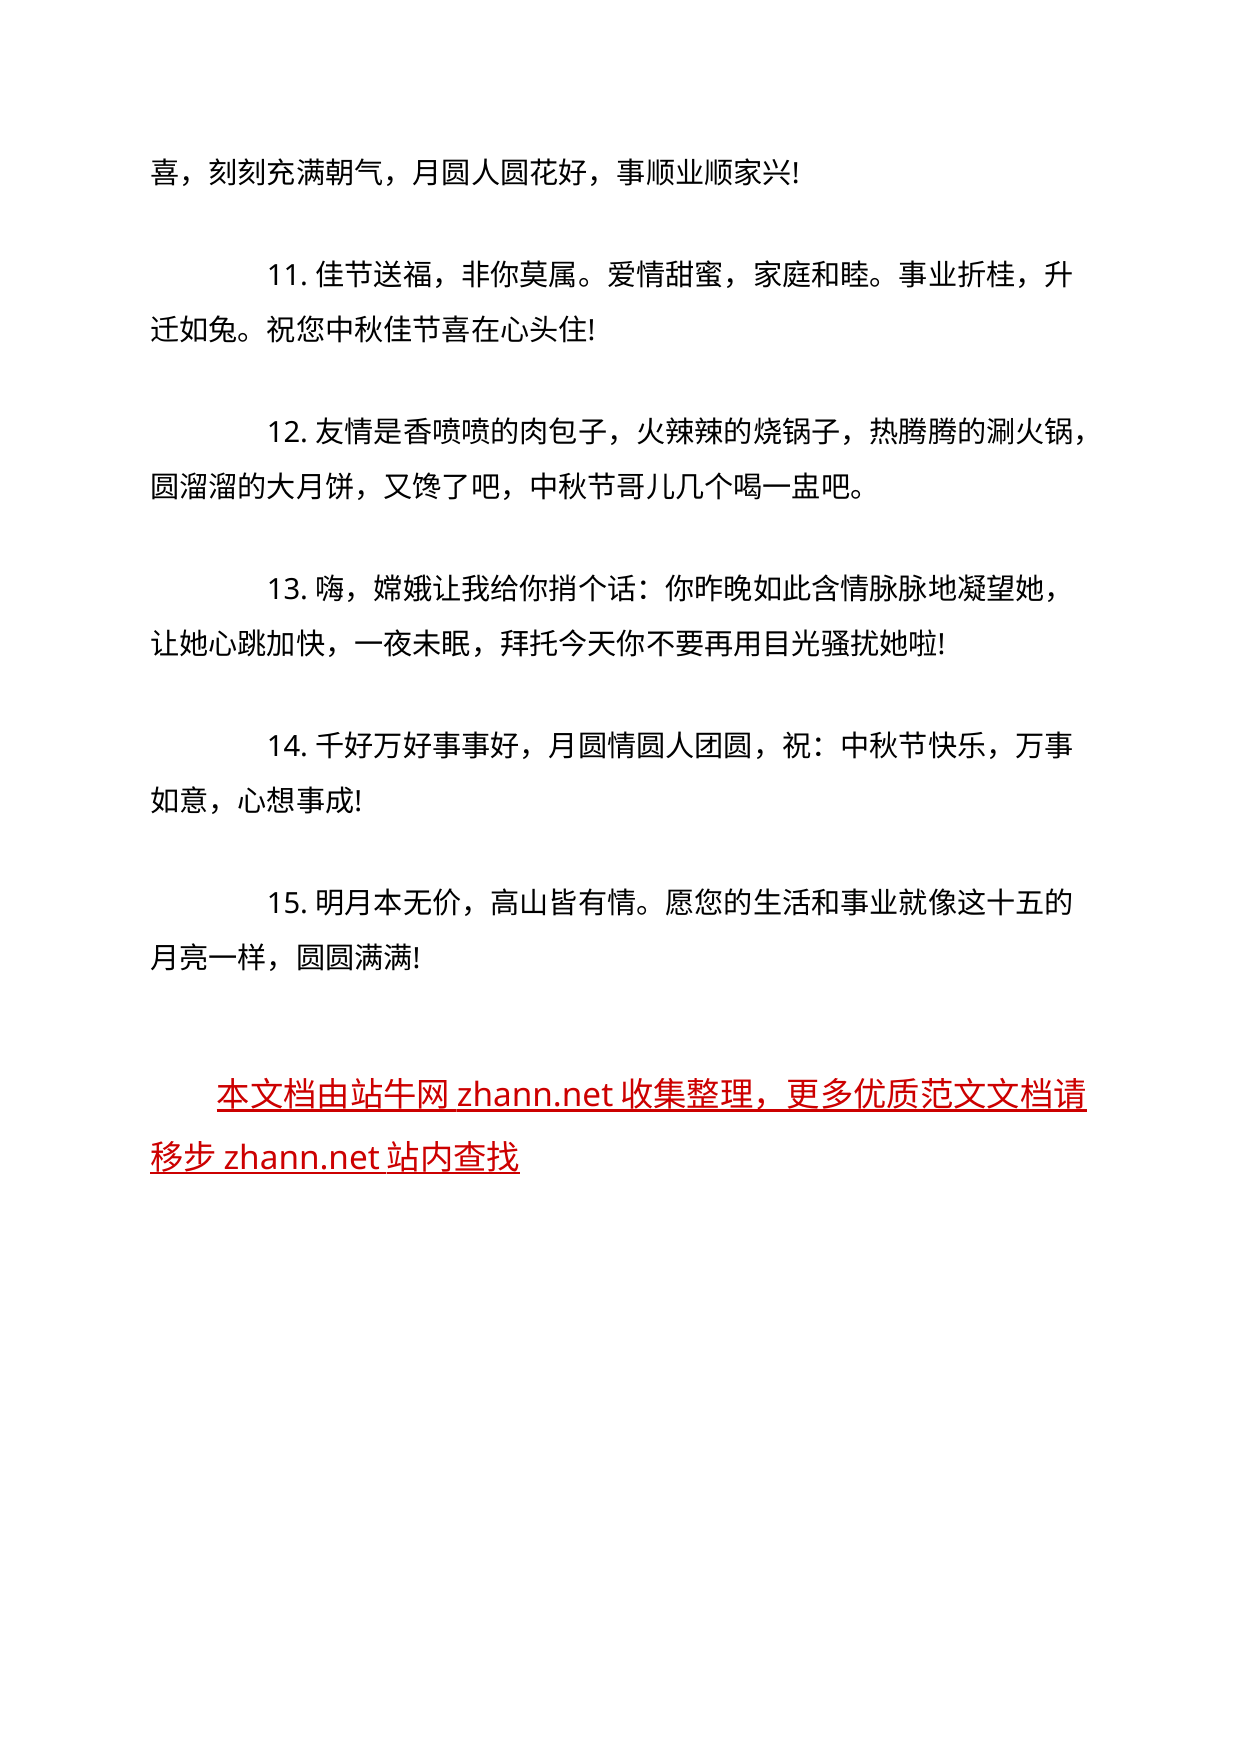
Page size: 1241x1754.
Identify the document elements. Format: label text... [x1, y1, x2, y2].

text 14. 千好万好事事好，月圆情圆人团圆，祝：中秋节快乐，万事如意，心想事成! [150, 723, 1090, 820]
text 15. 明月本无价，高山皆有情。愿您的生活和事业就像这十五的月亮一样，圆圆满满! [150, 880, 1090, 977]
text 本文档由站牛网zhann.net收集整理，更多优质范文文档请移步zhann.net站内查找 [150, 1068, 1090, 1179]
text 12. 友情是香喷喷的肉包子，火辣辣的烧锅子，热腾腾的涮火锅，圆溜溜的大月饼，又馋了吧，中秋节哥儿几个喝一盅吧。 [150, 409, 1090, 506]
text 13. 嗨，嫦娥让我给你捎个话：你昨晚如此含情脉脉地凝望她，让她心跳加快，一夜未眠，拜托今天你不要再用目光骚扰她啦! [150, 566, 1090, 663]
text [150, 150, 1090, 192]
text 11. 佳节送福，非你莫属。爱情甜蜜，家庭和睦。事业折桂，升迁如兔。祝您中秋佳节喜在心头住! [150, 252, 1090, 349]
